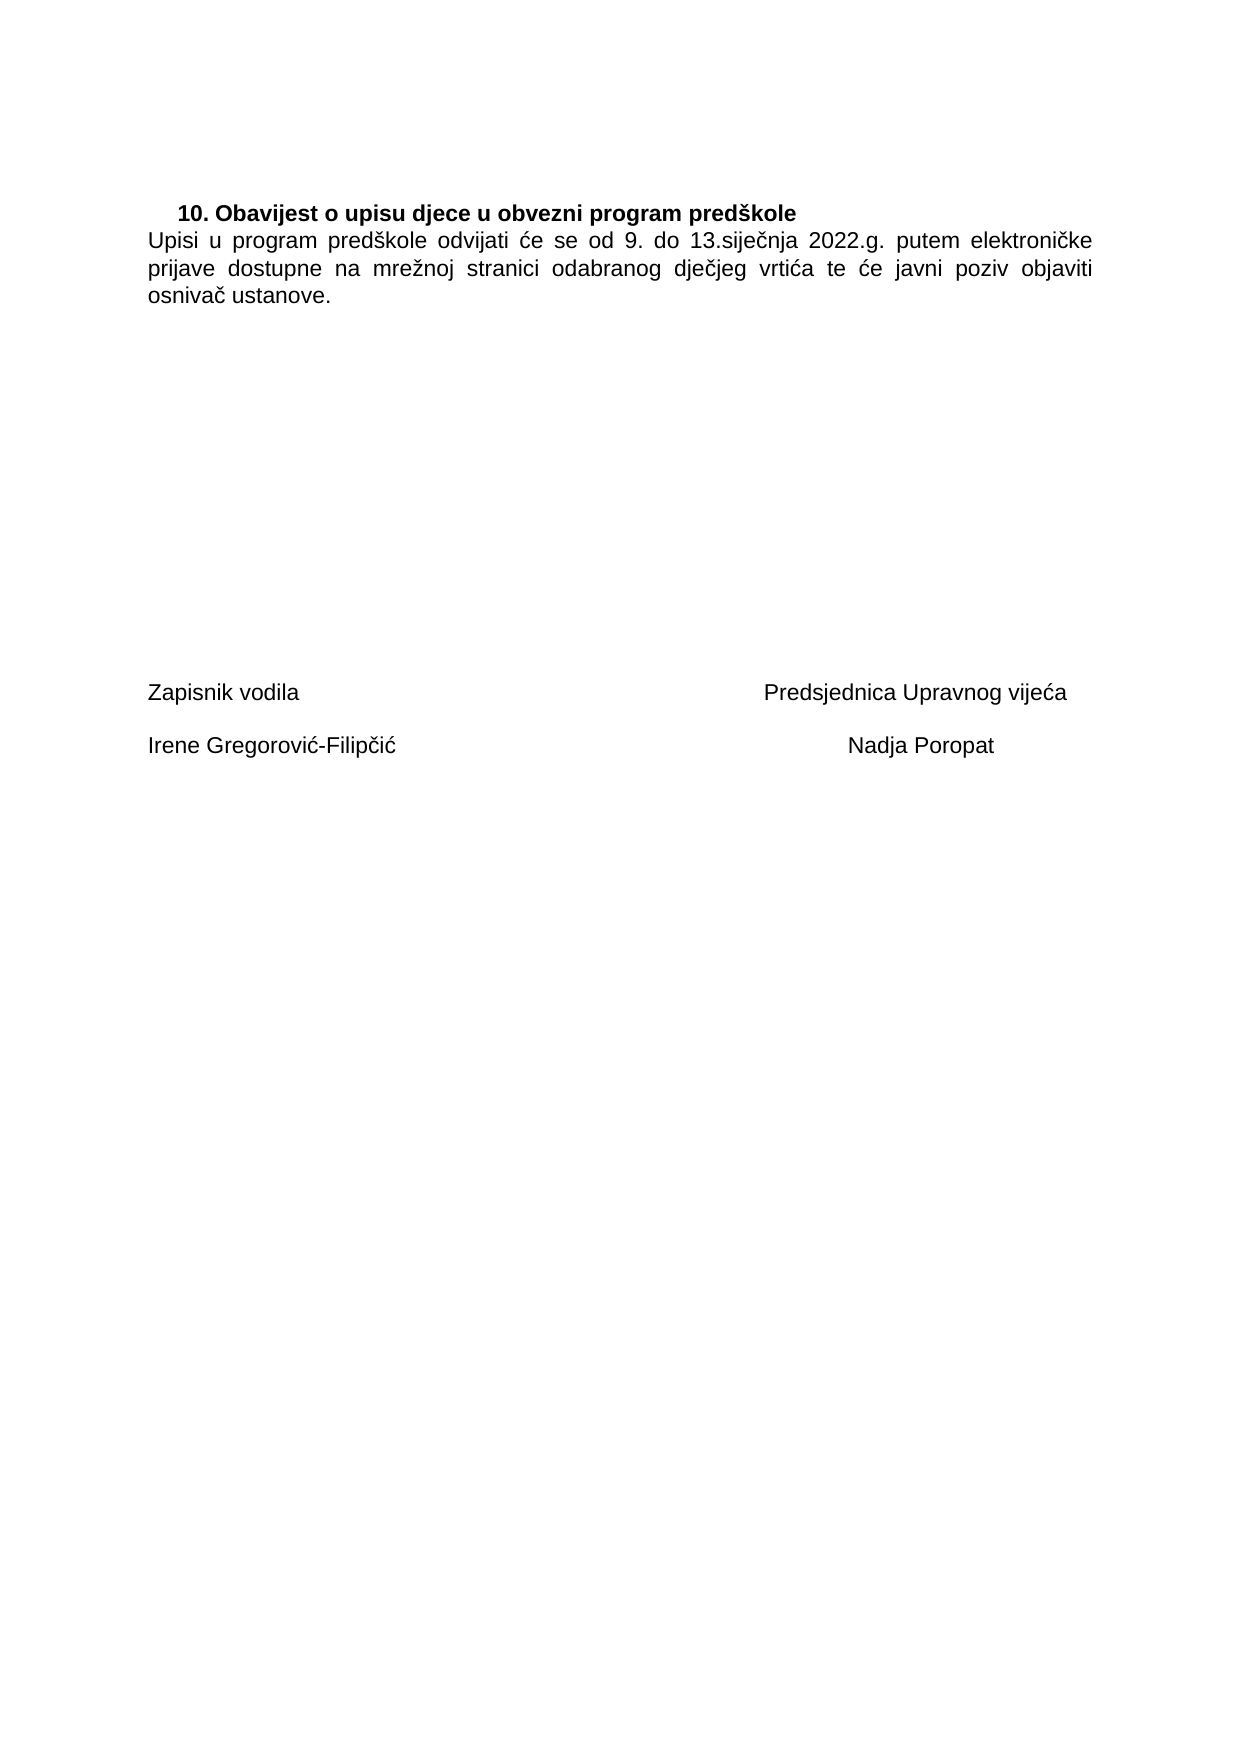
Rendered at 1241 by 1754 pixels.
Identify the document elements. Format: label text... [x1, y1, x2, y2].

text Upisi u program predškole odvijati će se od 9. do 13.siječnja 2022.g. putem elektroničke prijave dostupne na mrežnoj stranici odabranog dječjeg vrtića te će javni poziv objaviti osnivač ustanove. [148, 227, 1093, 309]
text Zapisnik vodila Predsjednica Upravnog vijeća [148, 679, 1093, 706]
list Obavijest o upisu djece u obvezni program predškole [177, 200, 1093, 227]
text Irene Gregorović-Filipčić Nadja Poropat [148, 706, 1093, 758]
